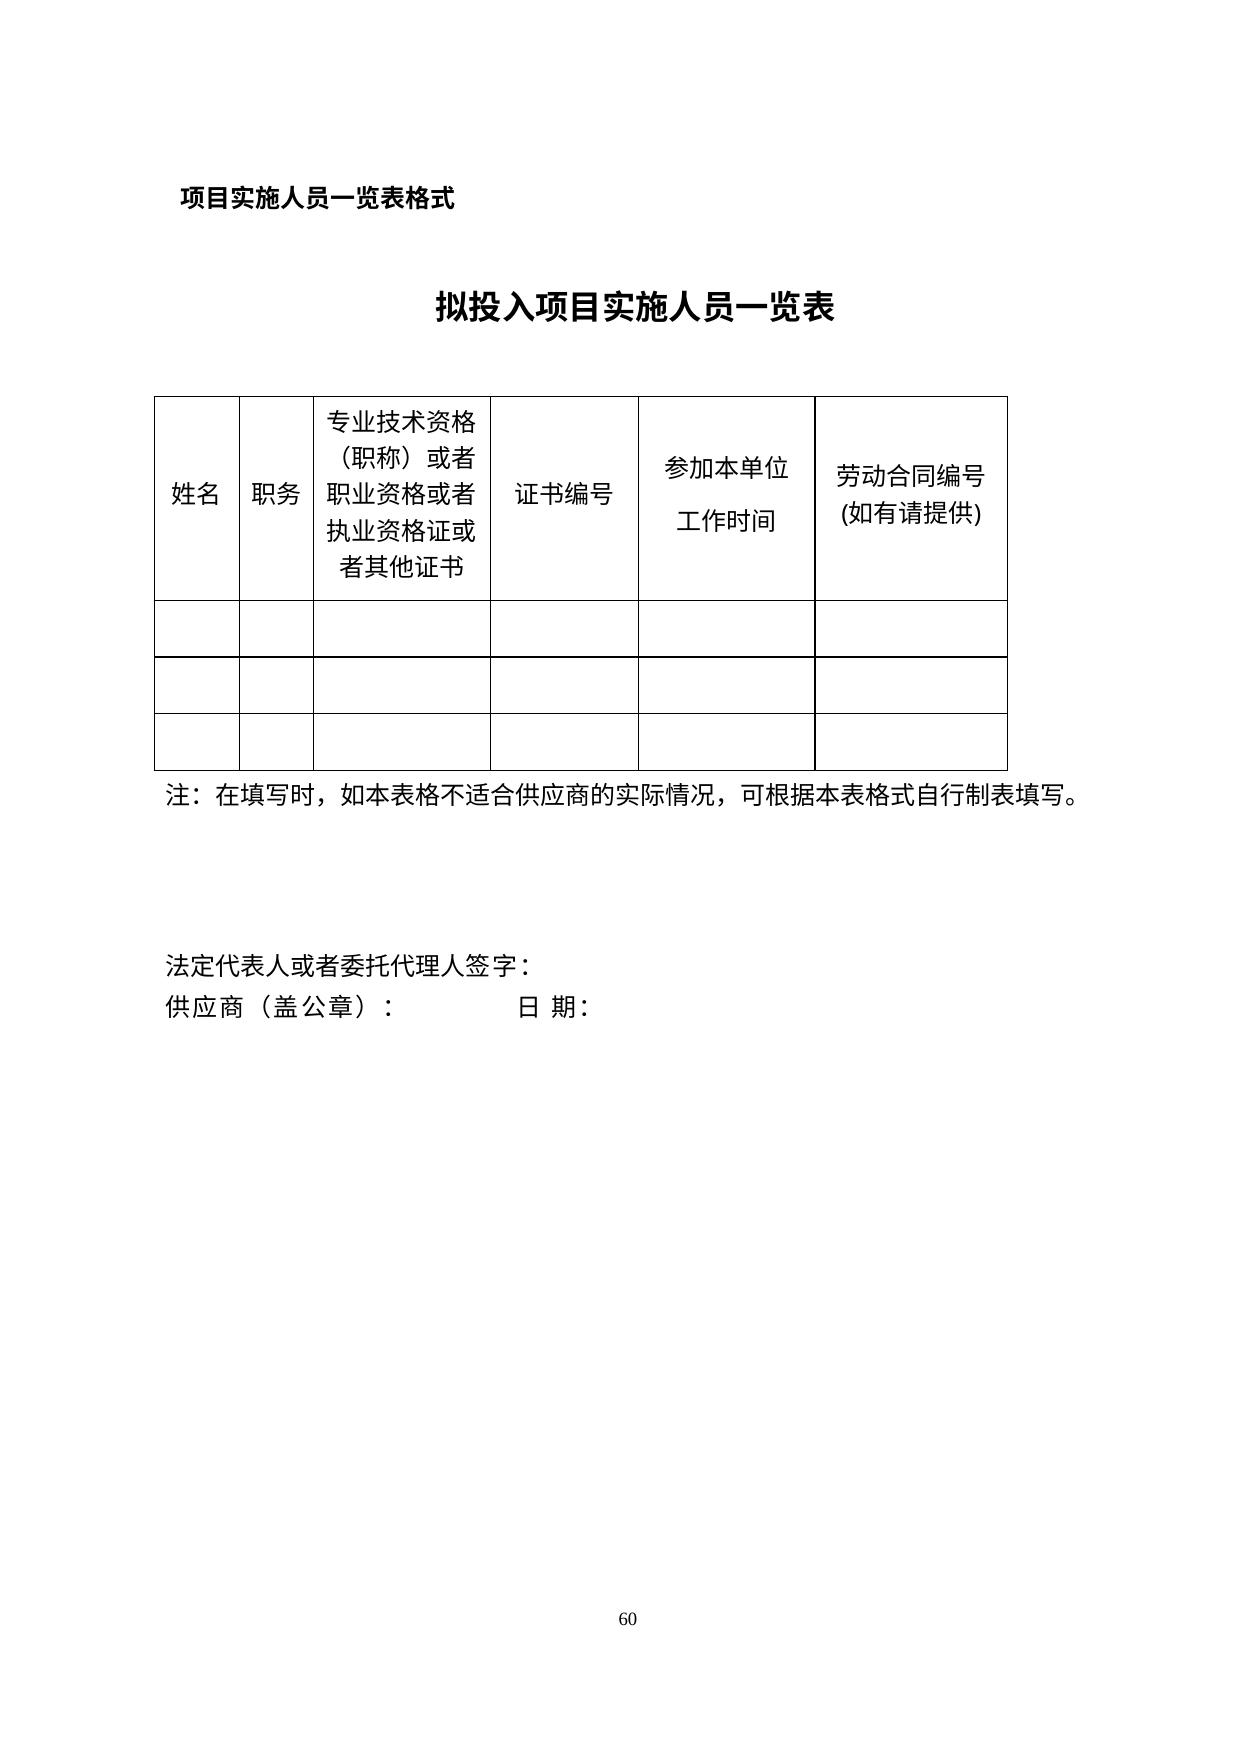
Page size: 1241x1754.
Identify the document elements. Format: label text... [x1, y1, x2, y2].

table_cell [639, 658, 814, 713]
table_header 职务 [240, 397, 313, 600]
table_cell [240, 714, 313, 769]
table_cell [155, 658, 239, 713]
text 项目实施人员一览表格式 [180, 178, 1090, 214]
text 拟投入项目实施人员一览表 [180, 281, 1090, 329]
table_cell [816, 601, 1007, 656]
table_cell [155, 714, 239, 769]
table_cell [314, 601, 490, 656]
table_cell [240, 601, 313, 656]
table_header 参加本单位 工作时间 [639, 397, 814, 600]
table_cell [491, 658, 638, 713]
table_header 专业技术资格（职称）或者职业资格或者执业资格证或者其他证书 [314, 397, 490, 600]
text 供应商（盖公章）： 日 期： [165, 988, 1090, 1024]
table_header 姓名 [155, 397, 239, 600]
text 注：在填写时，如本表格不适合供应商的实际情况，可根据本表格式自行制表填写。 [165, 776, 1090, 812]
table_header 劳动合同编号(如有请提供) [816, 397, 1007, 600]
text 法定代表人或者委托代理人签字： [165, 946, 1090, 982]
table_cell [314, 658, 490, 713]
table_cell [639, 714, 814, 769]
table_header 证书编号 [491, 397, 638, 600]
table_cell [314, 714, 490, 769]
table_cell [816, 658, 1007, 713]
table_cell [816, 714, 1007, 769]
table_cell [155, 601, 239, 656]
table_cell [491, 601, 638, 656]
table_cell [240, 658, 313, 713]
table_cell [639, 601, 814, 656]
table_cell [491, 714, 638, 769]
